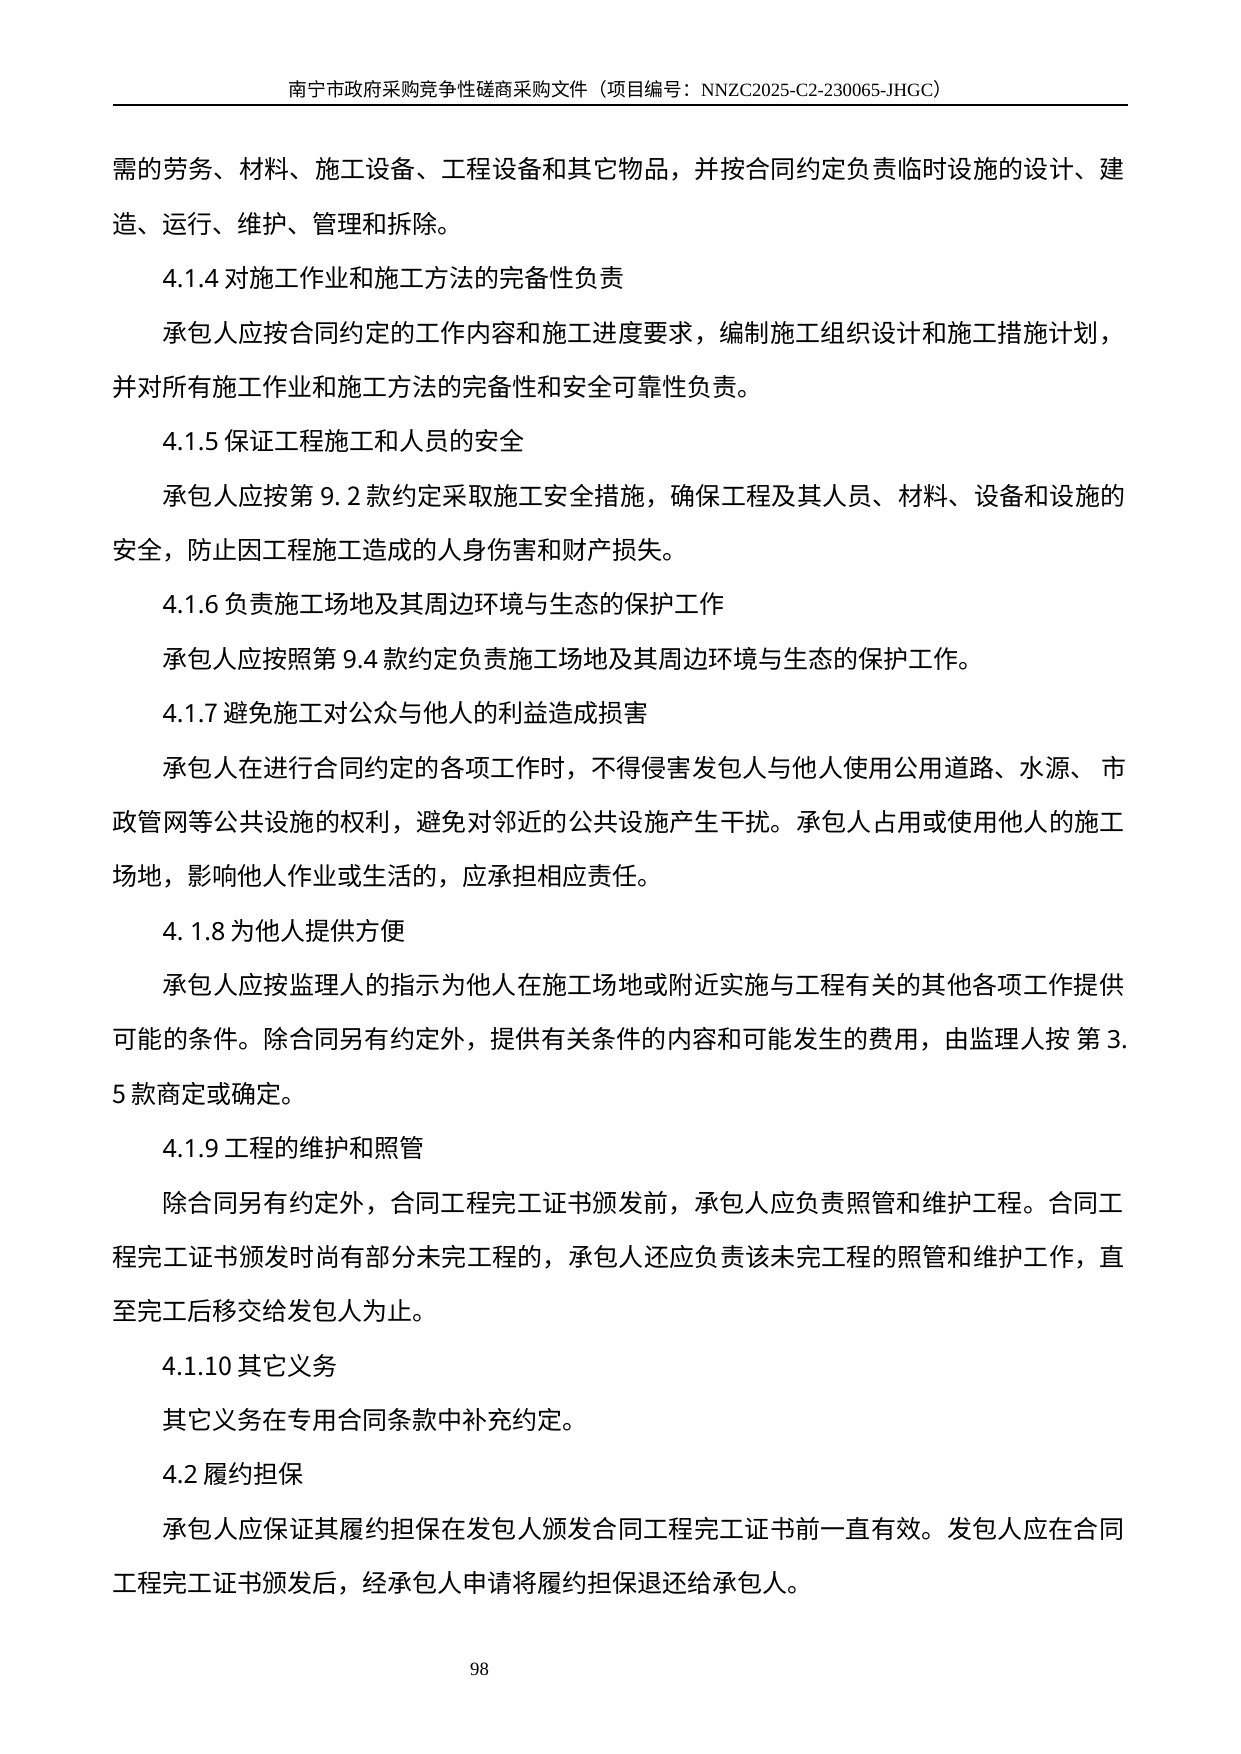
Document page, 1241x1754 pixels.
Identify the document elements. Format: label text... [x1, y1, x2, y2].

text 4. 1.8为他人提供方便 [112, 911, 1128, 947]
text 其它义务在专用合同条款中补充约定。 [112, 1401, 1128, 1437]
text 承包人应保证其履约担保在发包人颁发合同工程完工证书前一直有效。发包人应在合同工程完工证书颁发后，经承包人申请将履约担保退还给承包人。 [112, 1509, 1128, 1600]
text 4.1.9工程的维护和照管 [112, 1129, 1128, 1165]
text 承包人应按照第9.4款约定负责施工场地及其周边环境与生态的保护工作。 [112, 639, 1128, 676]
text 4.1.7避免施工对公众与他人的利益造成损害 [112, 694, 1128, 730]
text 承包人应按第9. 2款约定采取施工安全措施，确保工程及其人员、材料、设备和设施的安全，防止因工程施工造成的人身伤害和财产损失。 [112, 476, 1128, 567]
text 承包人在进行合同约定的各项工作时，不得侵害发包人与他人使用公用道路、水源、 市政管网等公共设施的权利，避免对邻近的公共设施产生干扰。承包人占用或使用他人的施工场地，影响他人作业或生活的，应承担相应责任。 [112, 748, 1128, 893]
text 4.1.6负责施工场地及其周边环境与生态的保护工作 [112, 585, 1128, 621]
text 承包人应按合同约定的工作内容和施工进度要求，编制施工组织设计和施工措施计划，并对所有施工作业和施工方法的完备性和安全可靠性负责。 [112, 313, 1128, 404]
text 4.1.5保证工程施工和人员的安全 [112, 422, 1128, 458]
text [112, 150, 1128, 241]
text 除合同另有约定外，合同工程完工证书颁发前，承包人应负责照管和维护工程。合同工程完工证书颁发时尚有部分未完工程的，承包人还应负责该未完工程的照管和维护工作，直至完工后移交给发包人为止。 [112, 1183, 1128, 1328]
subtitle 4.2履约担保 [112, 1455, 1128, 1491]
text 承包人应按监理人的指示为他人在施工场地或附近实施与工程有关的其他各项工作提供可能的条件。除合同另有约定外，提供有关条件的内容和可能发生的费用，由监理人按 第3. 5款商定或确定。 [112, 966, 1128, 1111]
text 4.1.10其它义务 [112, 1346, 1128, 1382]
text 4.1.4对施工作业和施工方法的完备性负责 [112, 259, 1128, 295]
